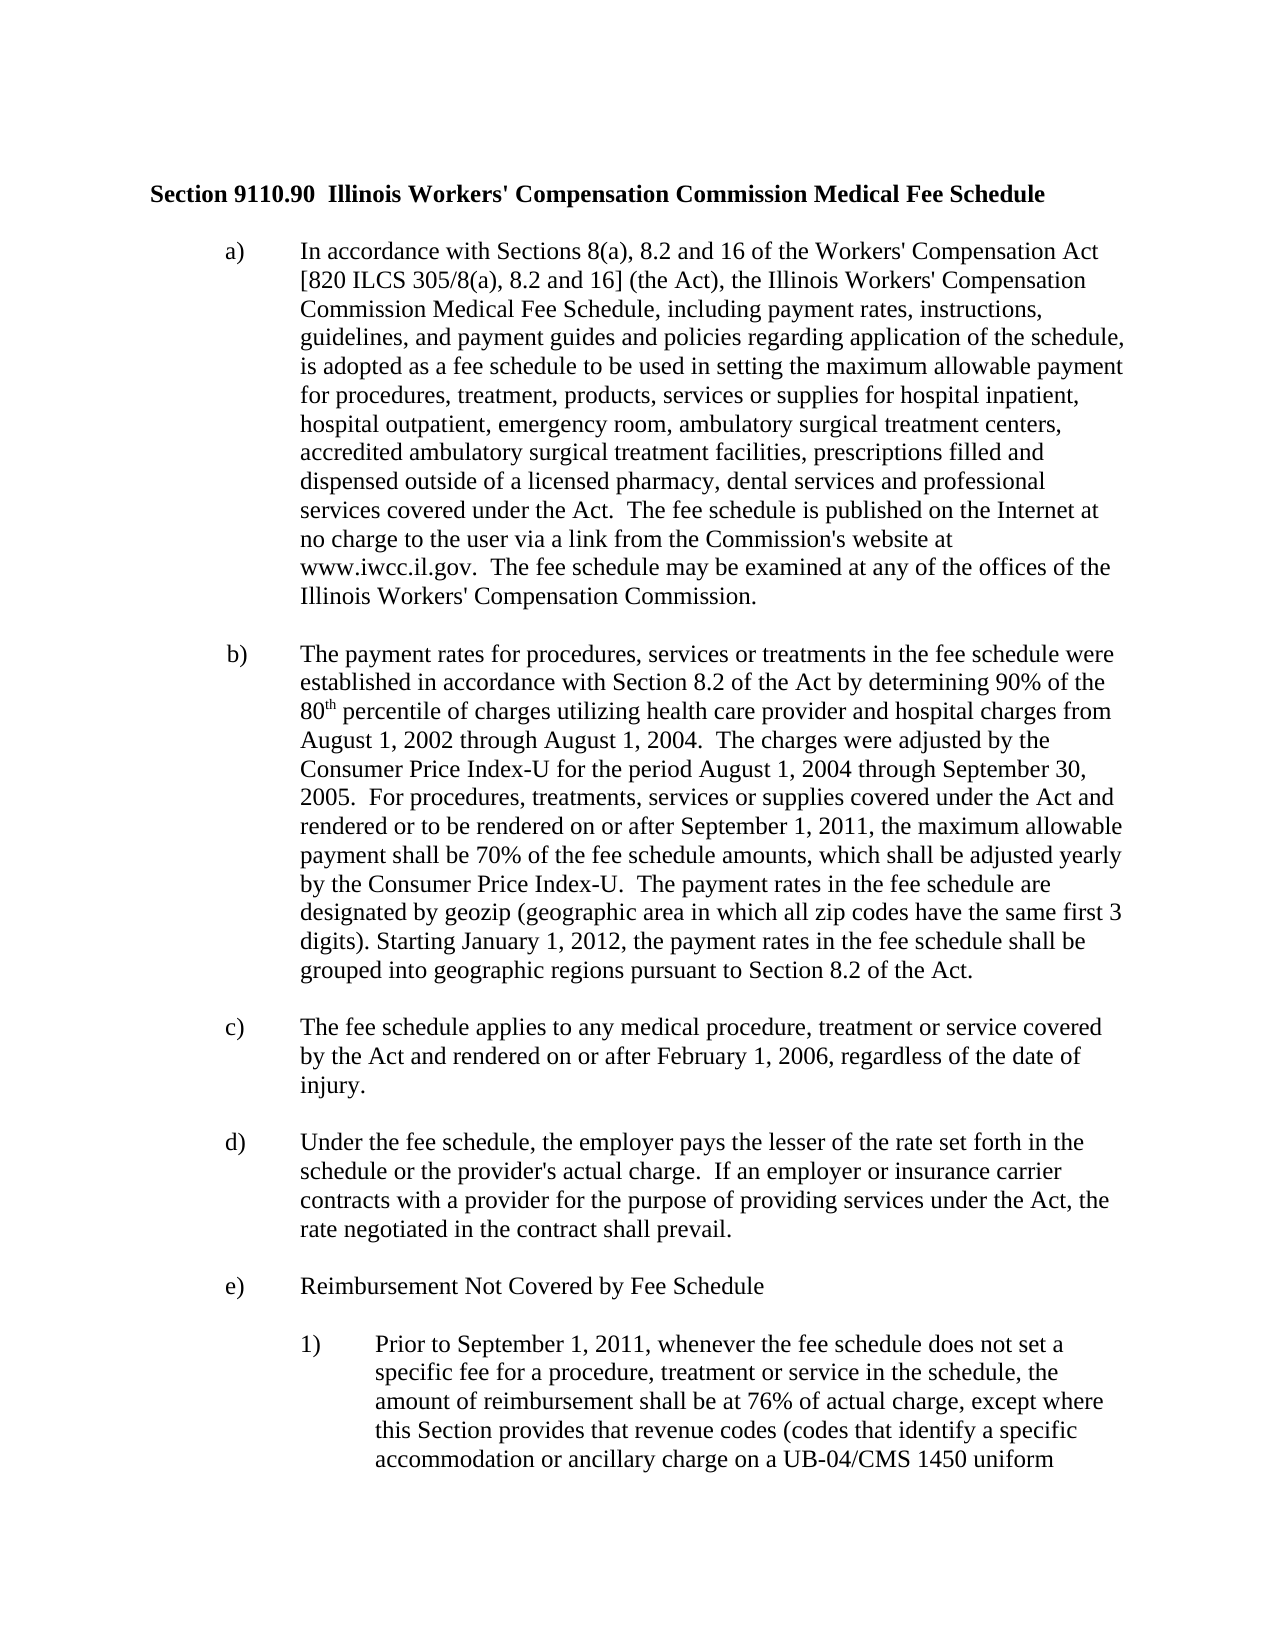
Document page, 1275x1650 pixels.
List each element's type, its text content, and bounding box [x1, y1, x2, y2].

text Section 9110.90 Illinois Workers' Compensation Commission Medical Fee Schedule [150, 179, 1125, 207]
text b) The payment rates for procedures, services or treatments in the fee schedule were established in accordance with Section 8.2 of the Act by determining 90% of the 80th percentile of charges utilizing health care provider and hospital charges from through . The charges were adjusted by the Consumer Price Index-U for the period through . For procedures, treatments, services or supplies covered under the Act and rendered or to be rendered on or after September 1, 2011, the maximum allowable payment shall be 70% of the fee schedule amounts, which shall be adjusted yearly by the Consumer Price Index-U. The payment rates in the fee schedule are designated by geozip (geographic area in which all zip codes have the same first 3 digits). Starting January 1, 2012, the payment rates in the fee schedule shall be grouped into geographic regions pursuant to Section 8.2 of the Act. [227, 639, 1125, 984]
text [300, 1329, 1125, 1472]
text e) Reimbursement Not Covered by Fee Schedule [225, 1271, 1125, 1300]
text c) The fee schedule applies to any medical procedure, treatment or service covered by the Act and rendered on or after , regardless of the date of injury. [225, 1012, 1125, 1099]
text a) In accordance with Sections 8(a), 8.2 and 16 of the Workers' Compensation Act [820 ILCS 305/8(a), 8.2 and 16] (the Act), the Illinois Workers' Compensation Commission Medical Fee Schedule, including payment rates, instructions, guidelines, and payment guides and policies regarding application of the schedule, is adopted as a fee schedule to be used in setting the maximum allowable payment for procedures, treatment, products, services or supplies for hospital inpatient, hospital outpatient, emergency room, ambulatory surgical treatment centers, accredited ambulatory surgical treatment facilities, prescriptions filled and dispensed outside of a licensed pharmacy, dental services and professional services covered under the Act. The fee schedule is published on the Internet at no charge to the user via a link from the Commission's website at www.iwcc.il.gov. The fee schedule may be examined at any of the offices of the Illinois Workers' Compensation Commission. [225, 236, 1125, 610]
text d) Under the fee schedule, the employer pays the lesser of the rate set forth in the schedule or the provider's actual charge. If an employer or insurance carrier contracts with a provider for the purpose of providing services under the Act, the rate negotiated in the contract shall prevail. [225, 1127, 1125, 1242]
